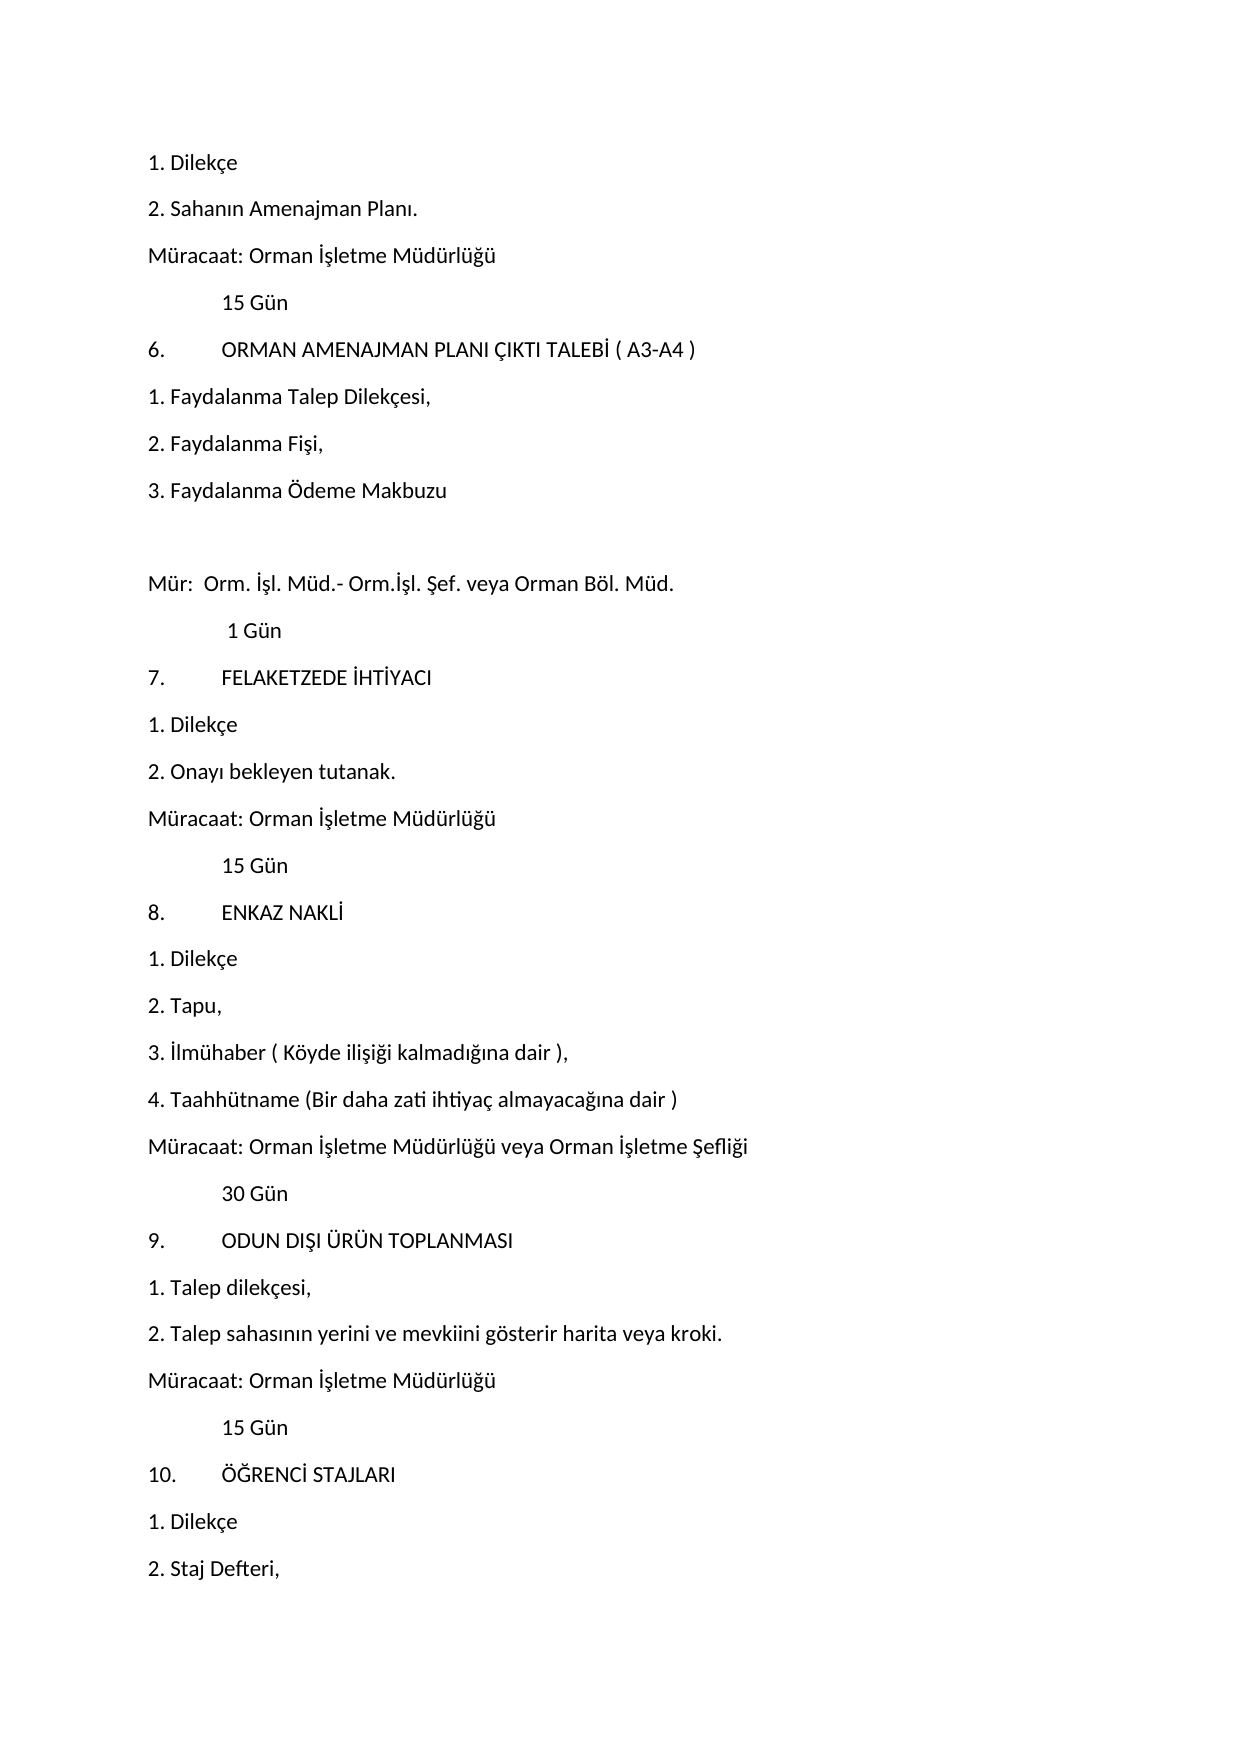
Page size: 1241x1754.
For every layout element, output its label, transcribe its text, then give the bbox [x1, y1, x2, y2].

text 1. Faydalanma Talep Dilekçesi, [148, 382, 1093, 410]
text Müracaat: Orman İşletme Müdürlüğü [148, 241, 1093, 269]
text 1. Dilekçe [148, 944, 1093, 972]
text 2. Talep sahasının yerini ve mevkiini gösterir harita veya kroki. [148, 1319, 1093, 1347]
text 3. Faydalanma Ödeme Makbuzu [148, 476, 1093, 504]
text 1. Dilekçe [148, 1507, 1093, 1535]
text 3. İlmühaber ( Köyde ilişiği kalmadığına dair ), [148, 1038, 1093, 1066]
text 1. Dilekçe [148, 148, 1093, 176]
text 6. ORMAN AMENAJMAN PLANI ÇIKTI TALEBİ ( A3-A4 ) [148, 335, 1093, 363]
text 2. Staj Defteri, [148, 1554, 1093, 1582]
text Müracaat: Orman İşletme Müdürlüğü [148, 804, 1093, 832]
text 30 Gün [148, 1179, 1093, 1207]
text 2. Sahanın Amenajman Planı. [148, 194, 1093, 222]
text 1 Gün [148, 616, 1093, 644]
text 10. ÖĞRENCİ STAJLARI [148, 1460, 1093, 1488]
text 15 Gün [148, 1413, 1093, 1441]
text 7. FELAKETZEDE İHTİYACI [148, 663, 1093, 691]
text 2. Faydalanma Fişi, [148, 429, 1093, 457]
text 15 Gün [148, 851, 1093, 879]
text 1. Talep dilekçesi, [148, 1273, 1093, 1301]
text Mür: Orm. İşl. Müd.- Orm.İşl. Şef. veya Orman Böl. Müd. [148, 569, 1093, 597]
text Müracaat: Orman İşletme Müdürlüğü [148, 1366, 1093, 1394]
text 1. Dilekçe [148, 710, 1093, 738]
text 9. ODUN DIŞI ÜRÜN TOPLANMASI [148, 1226, 1093, 1254]
text 4. Taahhütname (Bir daha zati ihtiyaç almayacağına dair ) [148, 1085, 1093, 1113]
text 2. Onayı bekleyen tutanak. [148, 757, 1093, 785]
text 2. Tapu, [148, 991, 1093, 1019]
text 15 Gün [148, 288, 1093, 316]
text 8. ENKAZ NAKLİ [148, 898, 1093, 926]
text Müracaat: Orman İşletme Müdürlüğü veya Orman İşletme Şefliği [148, 1132, 1093, 1160]
